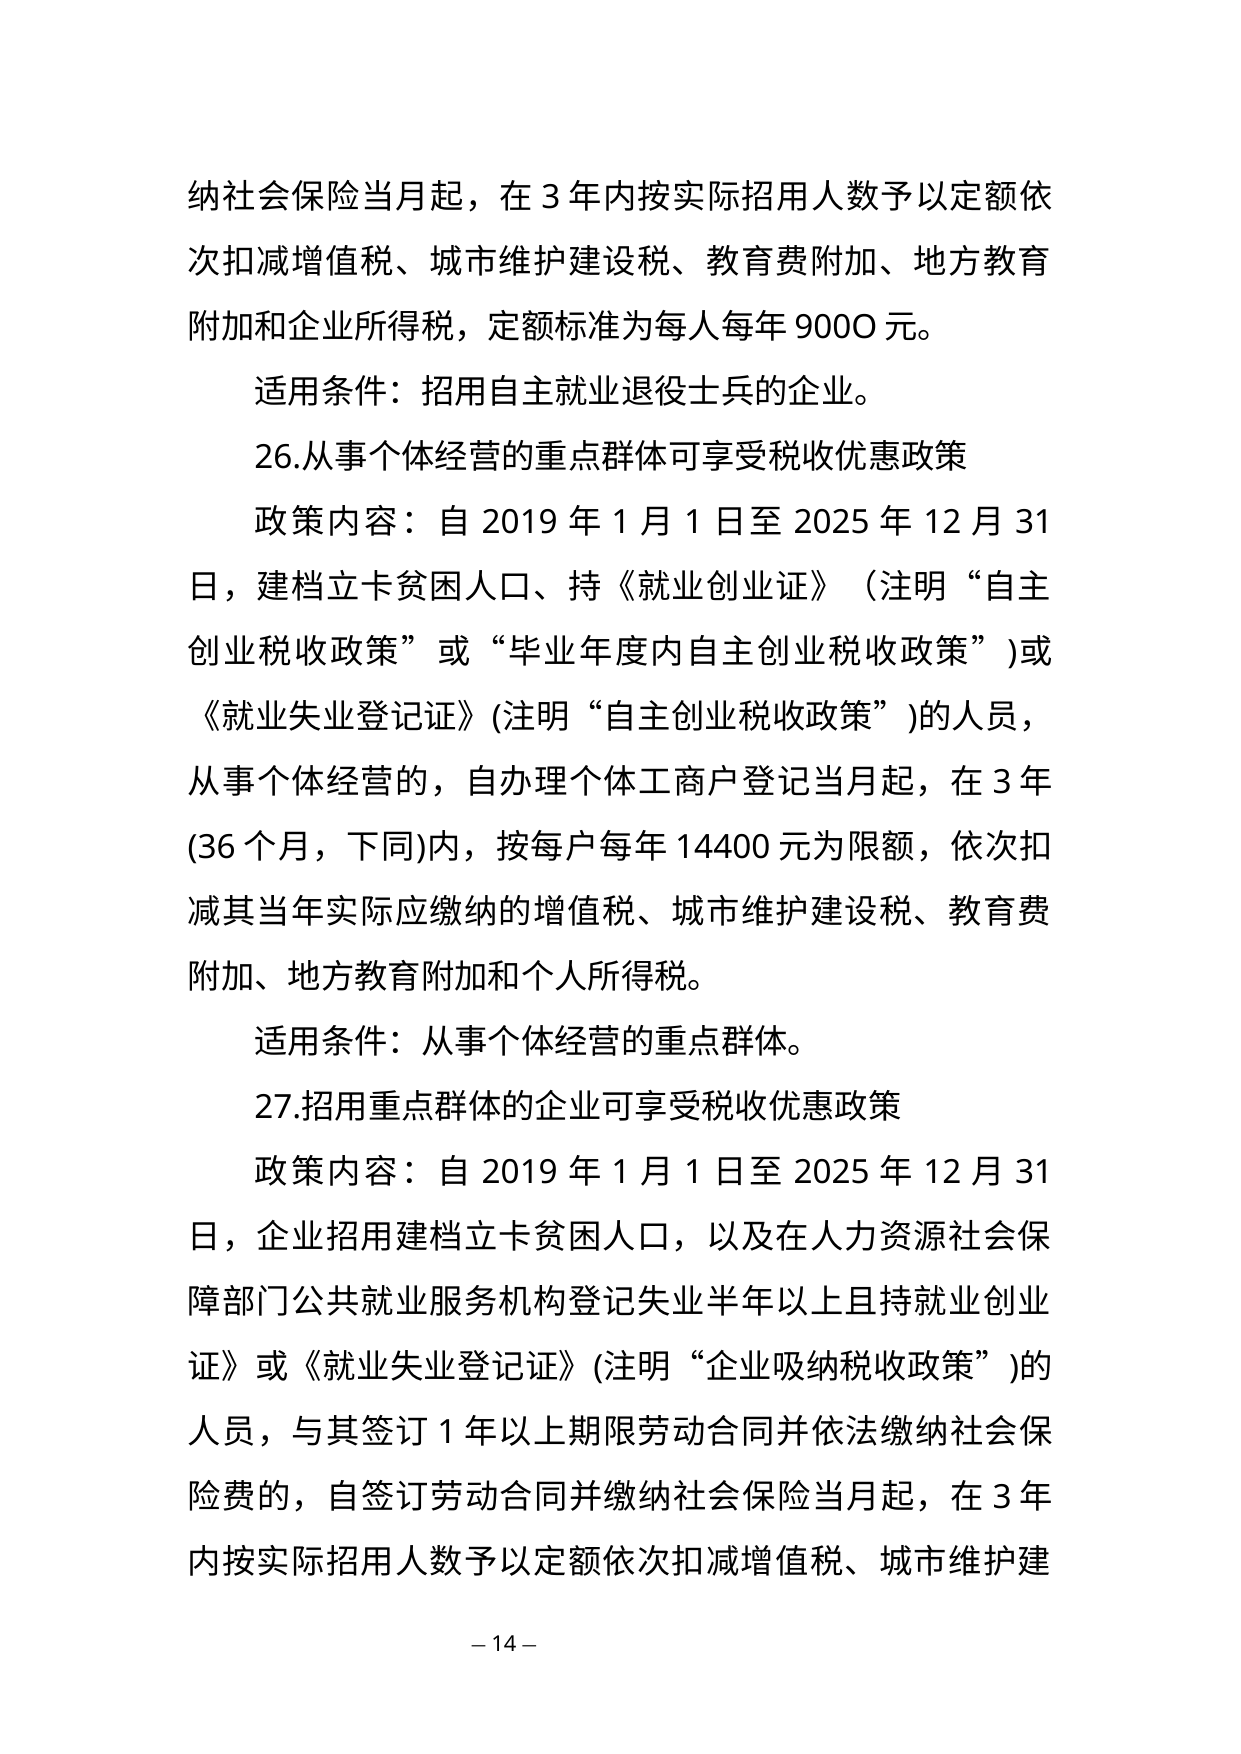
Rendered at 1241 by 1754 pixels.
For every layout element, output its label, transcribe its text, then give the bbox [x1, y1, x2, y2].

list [187, 162, 1053, 357]
list 适用条件：招用自主就业退役士兵的企业。 [187, 357, 1053, 422]
list 适用条件：从事个体经营的重点群体。 [187, 1007, 1053, 1072]
list 从事个体经营的重点群体可享受税收优惠政策 [187, 422, 1053, 487]
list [187, 1137, 1053, 1592]
list 政策内容：自2019年1月1日至2025年12月31日，建档立卡贫困人口、持《就业创业证》（注明“自主创业税收政策”或“毕业年度内自主创业税收政策”)或《就业失业登记证》(注明“自主创业税收政策”)的人员，从事个体经营的，自办理个体工商户登记当月起，在3年(36个月，下同)内，按每户每年14400元为限额，依次扣减其当年实际应缴纳的增值税、城市维护建设税、教育费附加、地方教育附加和个人所得税。 [187, 487, 1053, 1007]
list 招用重点群体的企业可享受税收优惠政策 [187, 1072, 1053, 1137]
